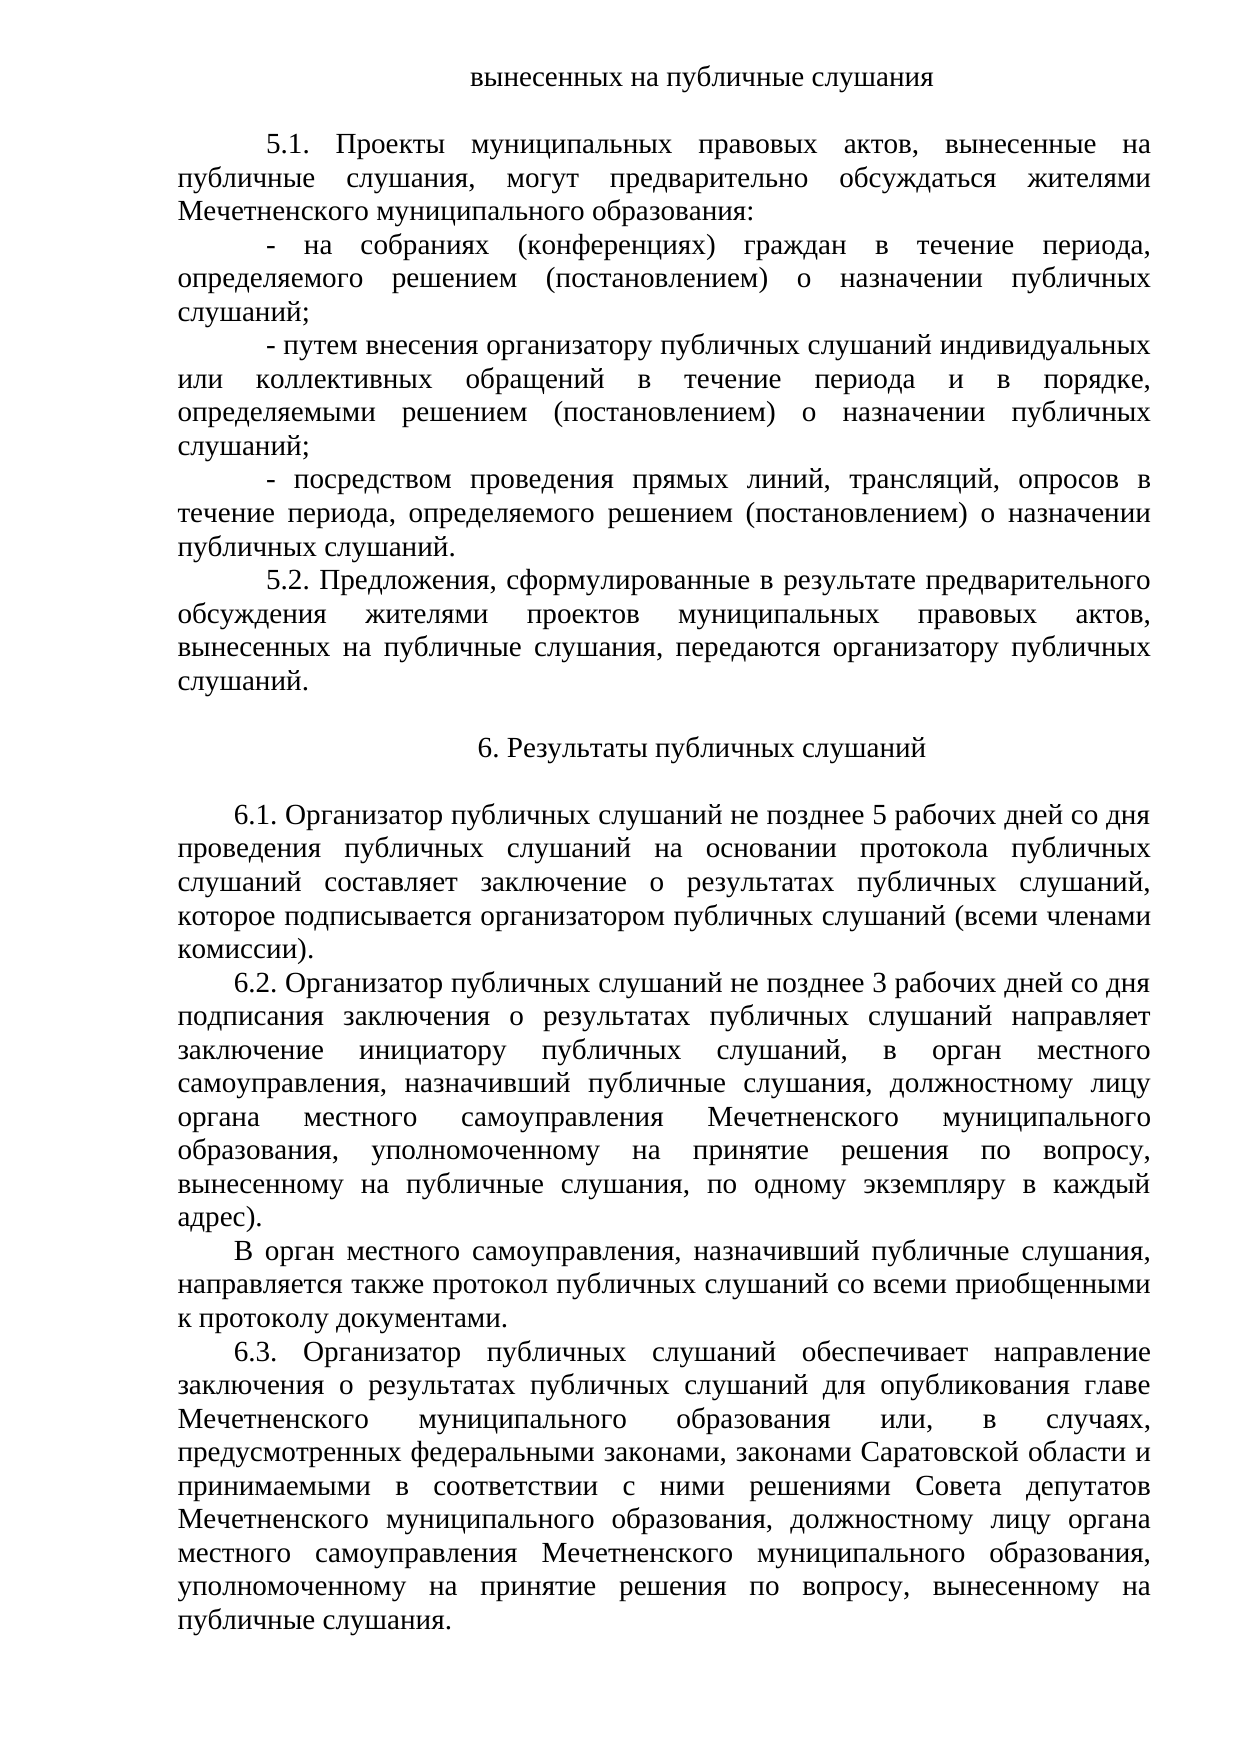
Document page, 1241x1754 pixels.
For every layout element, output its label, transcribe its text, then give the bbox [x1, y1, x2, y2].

text 6.1. Организатор публичных слушаний не позднее 5 рабочих дней со дня проведения публичных слушаний на основании протокола публичных слушаний составляет заключение о результатах публичных слушаний, которое подписывается организатором публичных слушаний (всеми членами комиссии). [177, 797, 1152, 965]
text В орган местного самоуправления, назначивший публичные слушания, направляется также протокол публичных слушаний со всеми приобщенными к протоколу документами. [177, 1233, 1152, 1334]
text 5.1. Проекты муниципальных правовых актов, вынесенные на публичные слушания, могут предварительно обсуждаться жителями Мечетненского муниципального образования: [177, 126, 1152, 227]
text 6.3. Организатор публичных слушаний обеспечивает направление заключения о результатах публичных слушаний для опубликования главе Мечетненского муниципального образования или, в случаях, предусмотренных федеральными законами, законами Саратовской области и принимаемыми в соответствии с ними решениями Совета депутатов Мечетненского муниципального образования, должностному лицу органа местного самоуправления Мечетненского муниципального образования, уполномоченному на принятие решения по вопросу, вынесенному на публичные слушания. [177, 1334, 1152, 1636]
text вынесенных на публичные слушания [177, 59, 1152, 93]
text 6. Результаты публичных слушаний [177, 730, 1152, 763]
text - на собраниях (конференциях) граждан в течение периода, определяемого решением (постановлением) о назначении публичных слушаний; [177, 227, 1152, 327]
text - путем внесения организатору публичных слушаний индивидуальных или коллективных обращений в течение периода и в порядке, определяемыми решением (постановлением) о назначении публичных слушаний; [177, 327, 1152, 462]
text 5.2. Предложения, сформулированные в результате предварительного обсуждения жителями проектов муниципальных правовых актов, вынесенных на публичные слушания, передаются организатору публичных слушаний. [177, 562, 1152, 696]
text 6.2. Организатор публичных слушаний не позднее 3 рабочих дней со дня подписания заключения о результатах публичных слушаний направляет заключение инициатору публичных слушаний, в орган местного самоуправления, назначивший публичные слушания, должностному лицу органа местного самоуправления Мечетненского муниципального образования, уполномоченному на принятие решения по вопросу, вынесенному на публичные слушания, по одному экземпляру в каждый адрес). [177, 965, 1152, 1233]
text - посредством проведения прямых линий, трансляций, опросов в течение периода, определяемого решением (постановлением) о назначении публичных слушаний. [177, 462, 1152, 562]
